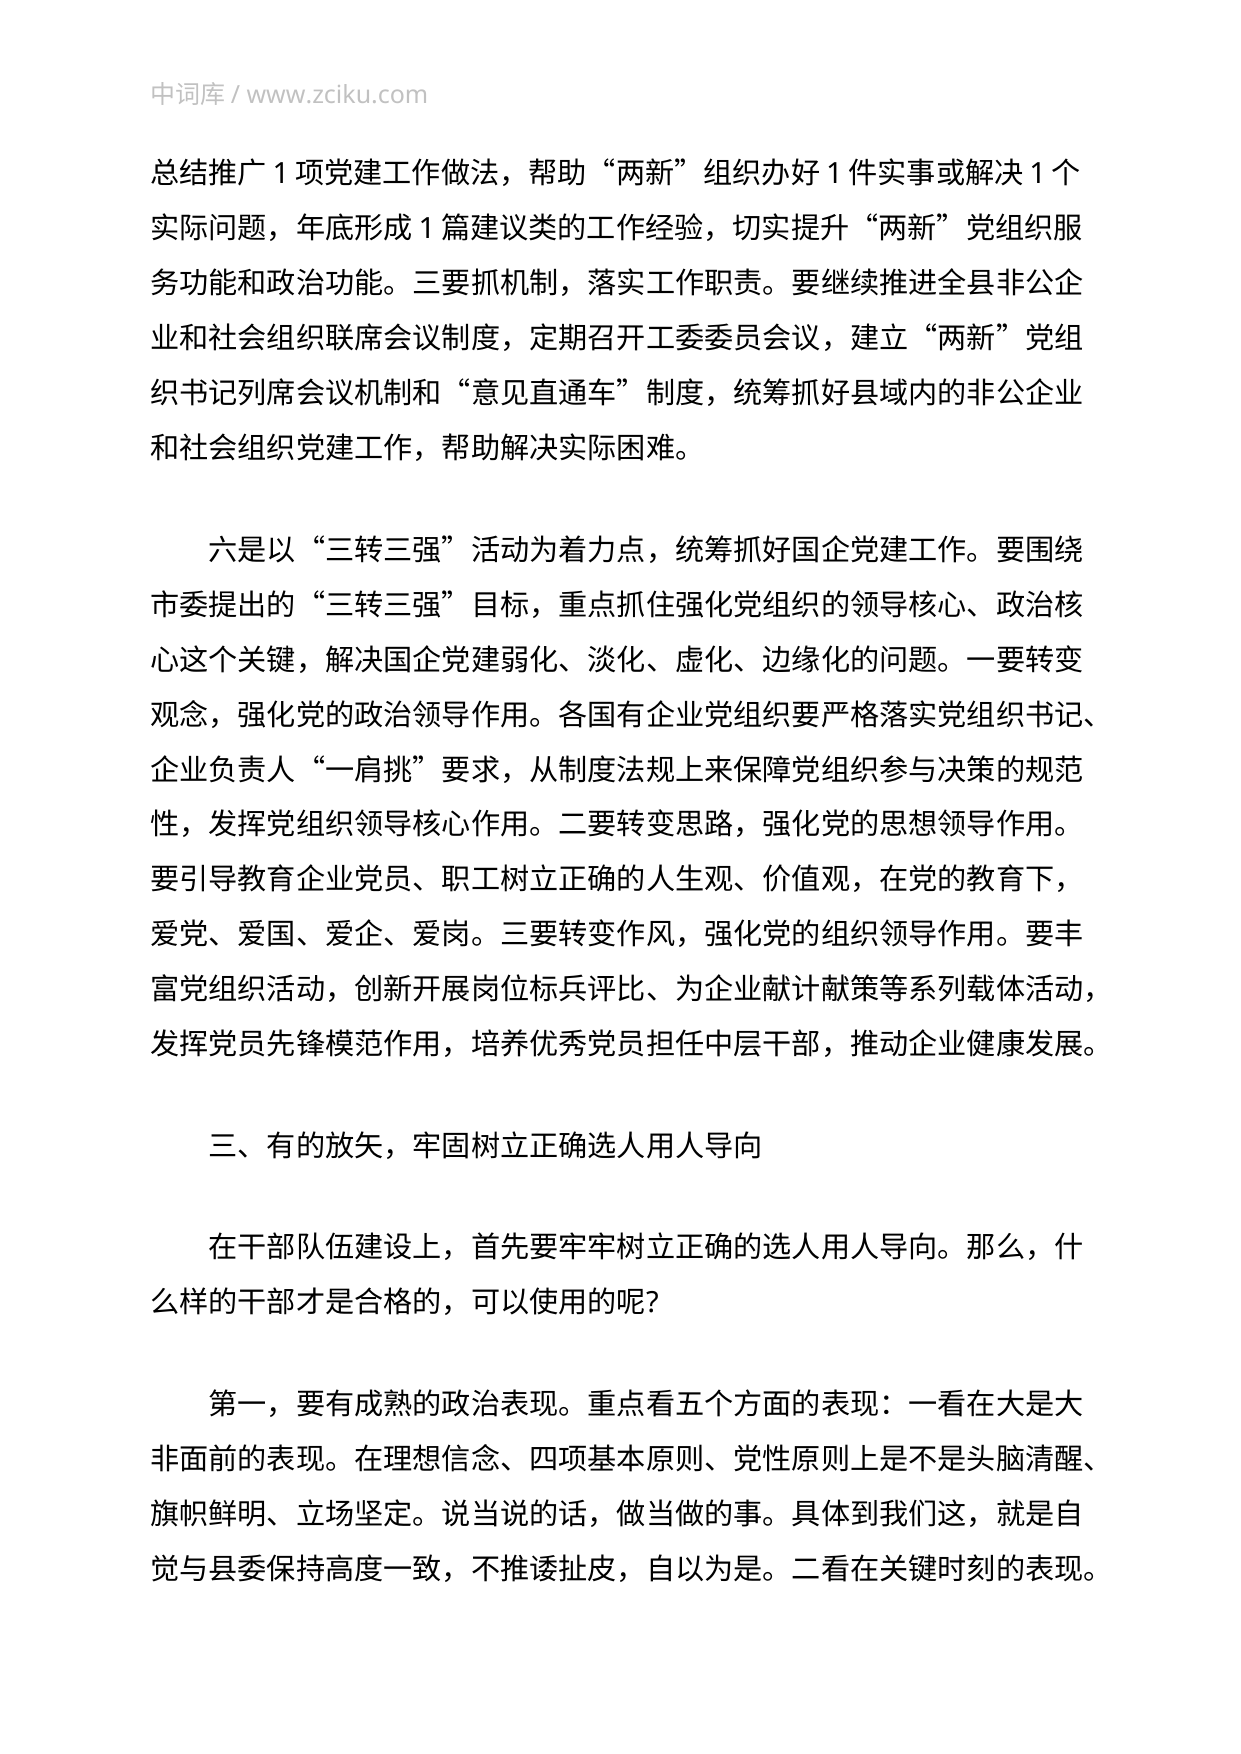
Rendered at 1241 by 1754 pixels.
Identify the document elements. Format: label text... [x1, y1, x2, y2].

text 在干部队伍建设上，首先要牢牢树立正确的选人用人导向。那么，什么样的干部才是合格的，可以使用的呢? [150, 1224, 1090, 1321]
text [150, 1381, 1090, 1588]
text 三、有的放矢，牢固树立正确选人用人导向 [150, 1122, 1090, 1164]
text 六是以“三转三强”活动为着力点，统筹抓好国企党建工作。要围绕市委提出的“三转三强”目标，重点抓住强化党组织的领导核心、政治核心这个关键，解决国企党建弱化、淡化、虚化、边缘化的问题。一要转变观念，强化党的政治领导作用。各国有企业党组织要严格落实党组织书记、企业负责人“一肩挑”要求，从制度法规上来保障党组织参与决策的规范性，发挥党组织领导核心作用。二要转变思路，强化党的思想领导作用。要引导教育企业党员、职工树立正确的人生观、价值观，在党的教育下，爱党、爱国、爱企、爱岗。三要转变作风，强化党的组织领导作用。要丰富党组织活动，创新开展岗位标兵评比、为企业献计献策等系列载体活动，发挥党员先锋模范作用，培养优秀党员担任中层干部，推动企业健康发展。 [150, 526, 1090, 1063]
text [150, 150, 1090, 467]
